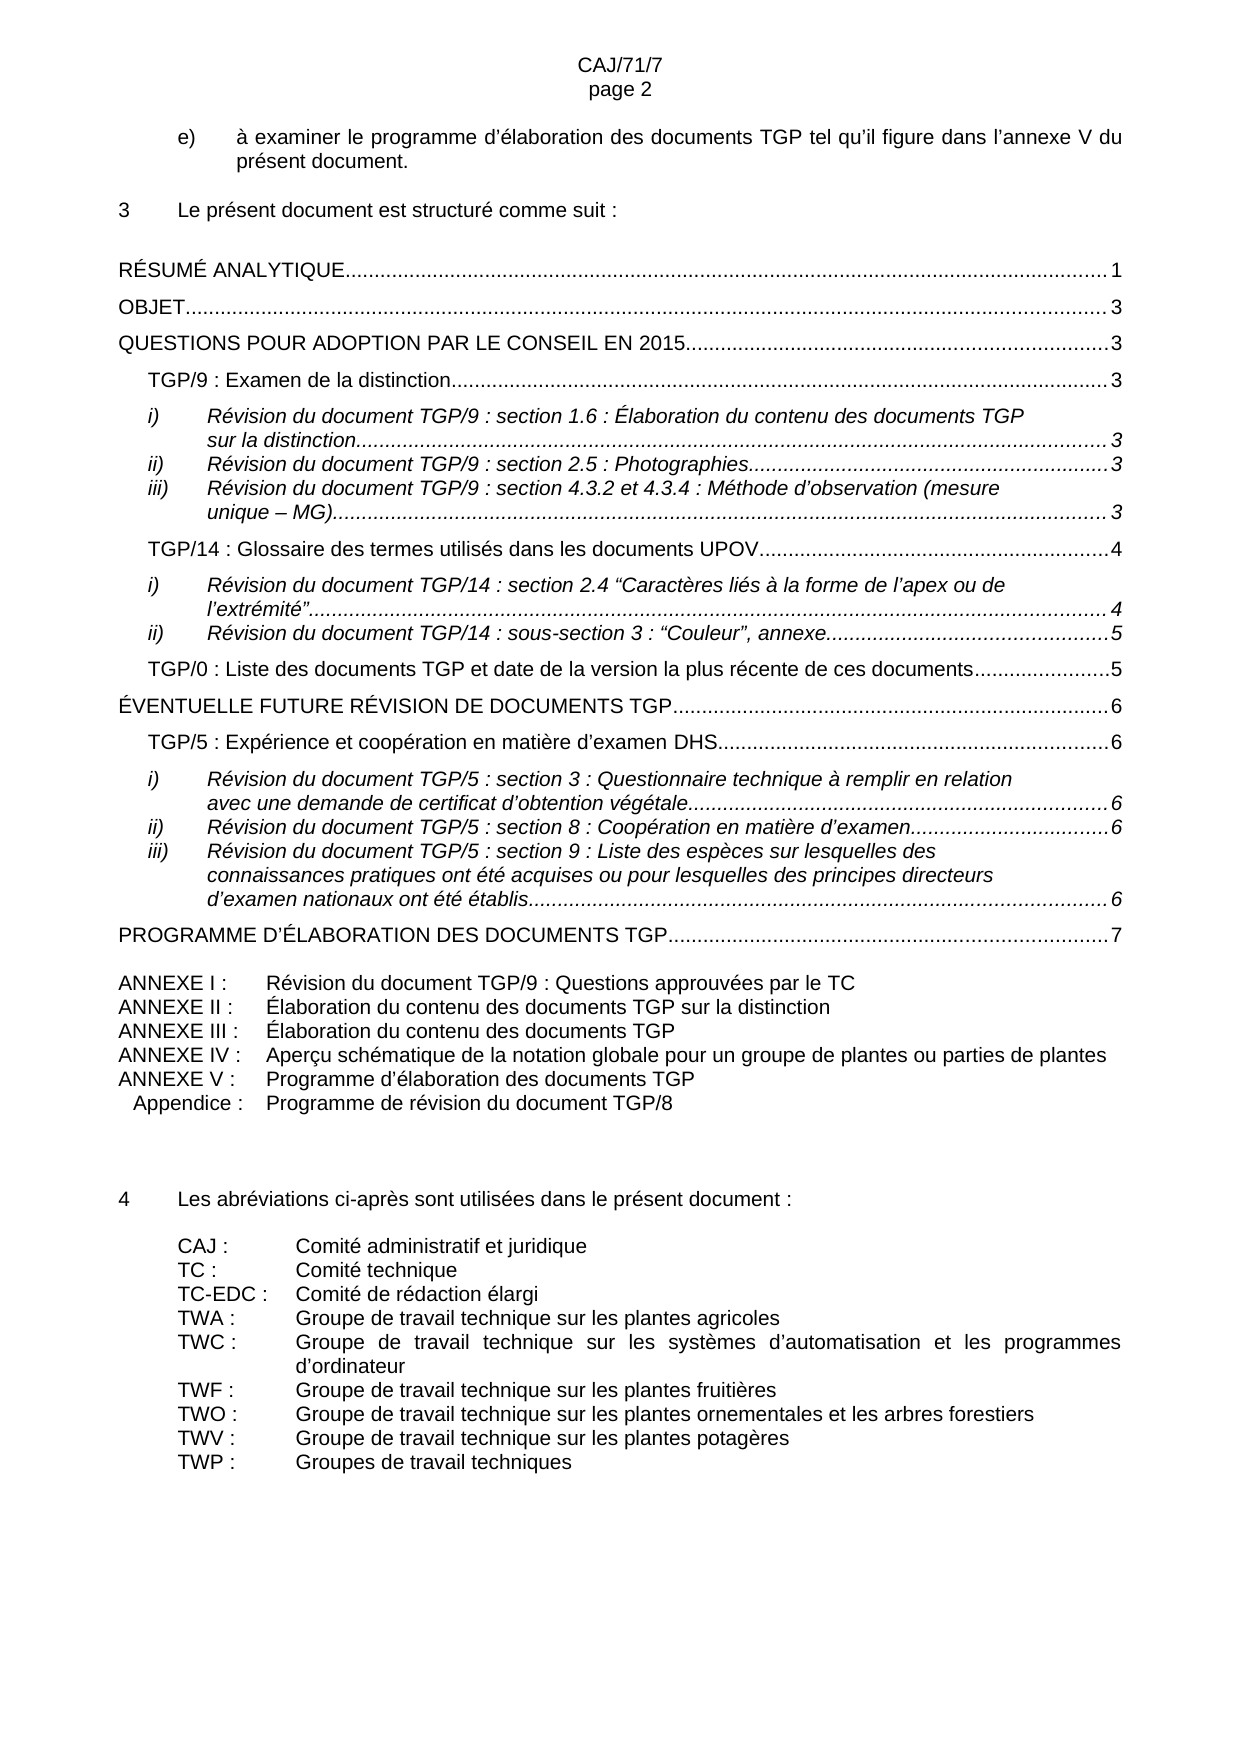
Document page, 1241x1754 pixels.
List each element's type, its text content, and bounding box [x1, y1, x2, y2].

text TC-EDC : Comité de rédaction élargi [177, 1282, 1122, 1306]
text Questions pour adoption par le conseil en 2015 3 [118, 331, 1092, 355]
text TWP : Groupes de travail techniques [177, 1450, 1122, 1474]
text ii) Révision du document TGP/5 : section 8 : Coopération en matière d’examen 6 [148, 814, 1033, 838]
text TWC : Groupe de travail technique sur les systèmes d’automatisation et les programmes d’ordinateur [177, 1330, 1122, 1378]
text TGP/14 : Glossaire des termes utilisés dans les documents UPOV 4 [148, 536, 1033, 560]
text Objet 3 [118, 295, 1092, 319]
text TWO : Groupe de travail technique sur les plantes ornementales et les arbres forestiers [177, 1402, 1122, 1426]
text TWA : Groupe de travail technique sur les plantes agricoles [177, 1306, 1122, 1330]
text iii) Révision du document TGP/9 : section 4.3.2 et 4.3.4 : Méthode d’observation (mesure unique – MG) 3 [148, 476, 1033, 524]
text ii) Révision du document TGP/14 : sous-section 3 : “Couleur”, annexe 5 [148, 621, 1033, 645]
text TWV : Groupe de travail technique sur les plantes potagères [177, 1426, 1122, 1450]
text i) Révision du document TGP/5 : section 3 : Questionnaire technique à remplir en relation avec une demande de certificat d’obtention végétale 6 [148, 767, 1033, 814]
text RésumÉ analytique 1 [118, 258, 1092, 282]
text ii) Révision du document TGP/9 : section 2.5 : Photographies 3 [148, 452, 1033, 476]
text Éventuelle future rÉvision de Documents TGP 6 [118, 694, 1092, 718]
text TC : Comité technique [177, 1258, 1122, 1282]
text ANNEXE III : Élaboration du contenu des documents TGP [118, 1019, 1122, 1043]
text ANNEXE V : Programme d’élaboration des documents TGP [118, 1067, 1122, 1091]
text Les abréviations ci-après sont utilisées dans le présent document : [118, 1186, 1122, 1210]
text i) Révision du document TGP/14 : section 2.4 “Caractères liés à la forme de l’apex ou de l’extrémité” 4 [148, 573, 1033, 621]
list à examiner le programme d’élaboration des documents TGP tel qu’il figure dans l’annexe V du présent document. [177, 125, 1122, 173]
text ANNEXE I : Révision du document TGP/9 : Questions approuvées par le TC [118, 971, 1122, 995]
text TGP/5 : Expérience et coopération en matière d’examen DHS 6 [148, 730, 1033, 754]
text CAJ : Comité administratif et juridique [177, 1234, 1122, 1258]
text iii) Révision du document TGP/5 : section 9 : Liste des espèces sur lesquelles des connaissances pratiques ont été acquises ou pour lesquelles des principes directeurs d’examen nationaux ont été établis 6 [148, 838, 1033, 910]
text Programme d’élaboration des documents TGP 7 [118, 923, 1092, 947]
text ANNEXE IV : Aperçu schématique de la notation globale pour un groupe de plantes ou parties de plantes [118, 1043, 1122, 1067]
text Le présent document est structuré comme suit : [118, 198, 1122, 222]
text TGP/0 : Liste des documents TGP et date de la version la plus récente de ces documents 5 [148, 657, 1033, 681]
text i) Révision du document TGP/9 : section 1.6 : Élaboration du contenu des documents TGP sur la distinction 3 [148, 404, 1033, 452]
text TGP/9 : Examen de la distinction 3 [148, 368, 1033, 392]
text Appendice : Programme de révision du document TGP/8 [133, 1091, 1122, 1114]
text ANNEXE II : Élaboration du contenu des documents TGP sur la distinction [118, 995, 1122, 1019]
text TWF : Groupe de travail technique sur les plantes fruitières [177, 1378, 1122, 1402]
